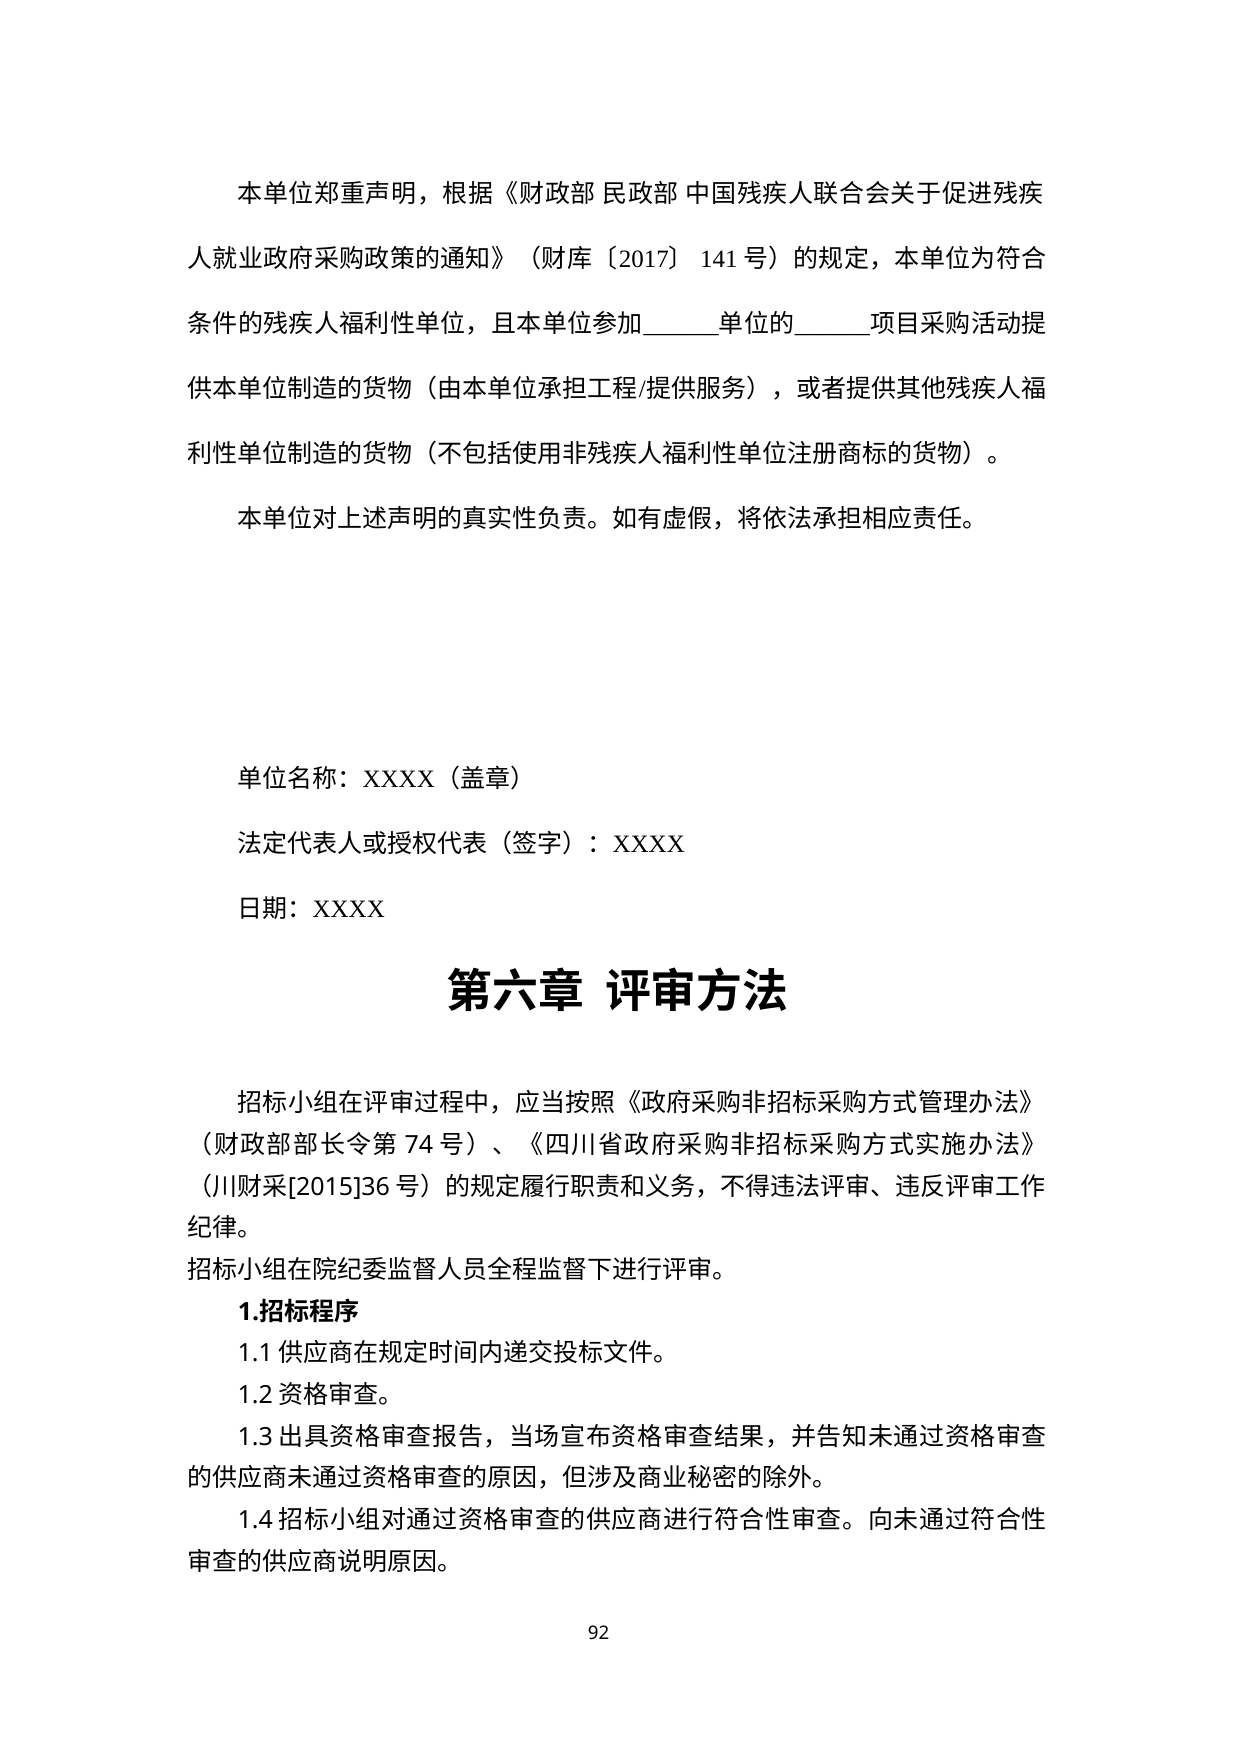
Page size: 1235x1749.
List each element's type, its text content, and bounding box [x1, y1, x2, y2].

text 本单位对上述声明的真实性负责。如有虚假，将依法承担相应责任。 [187, 484, 1047, 549]
text 1.1供应商在规定时间内递交投标文件。 [187, 1328, 1047, 1370]
text 1.招标程序 [187, 1287, 1047, 1328]
text 本单位郑重声明，根据《财政部 民政部 中国残疾人联合会关于促进残疾人就业政府采购政策的通知》（财库〔2017〕 141号）的规定，本单位为符合条件的残疾人福利性单位，且本单位参加______单位的______项目采购活动提供本单位制造的货物（由本单位承担工程/提供服务），或者提供其他残疾人福利性单位制造的货物（不包括使用非残疾人福利性单位注册商标的货物）。 [187, 159, 1047, 484]
subtitle 第六章 评审方法 [187, 939, 1047, 1037]
text 单位名称：XXXX（盖章） [187, 744, 1047, 809]
text 1.2资格审查。 [187, 1370, 1047, 1412]
text 招标小组在院纪委监督人员全程监督下进行评审。 [187, 1245, 1047, 1287]
text 招标小组在评审过程中，应当按照《政府采购非招标采购方式管理办法》（财政部部长令第74号）、《四川省政府采购非招标采购方式实施办法》（川财采[2015]36号）的规定履行职责和义务，不得违法评审、违反评审工作纪律。 [187, 1078, 1047, 1245]
text 1.4招标小组对通过资格审查的供应商进行符合性审查。向未通过符合性审查的供应商说明原因。 [187, 1495, 1047, 1578]
text 法定代表人或授权代表（签字）：XXXX [187, 809, 1047, 874]
text 1.3出具资格审查报告，当场宣布资格审查结果，并告知未通过资格审查的供应商未通过资格审查的原因，但涉及商业秘密的除外。 [187, 1412, 1047, 1495]
text 日期：XXXX [187, 874, 1047, 939]
